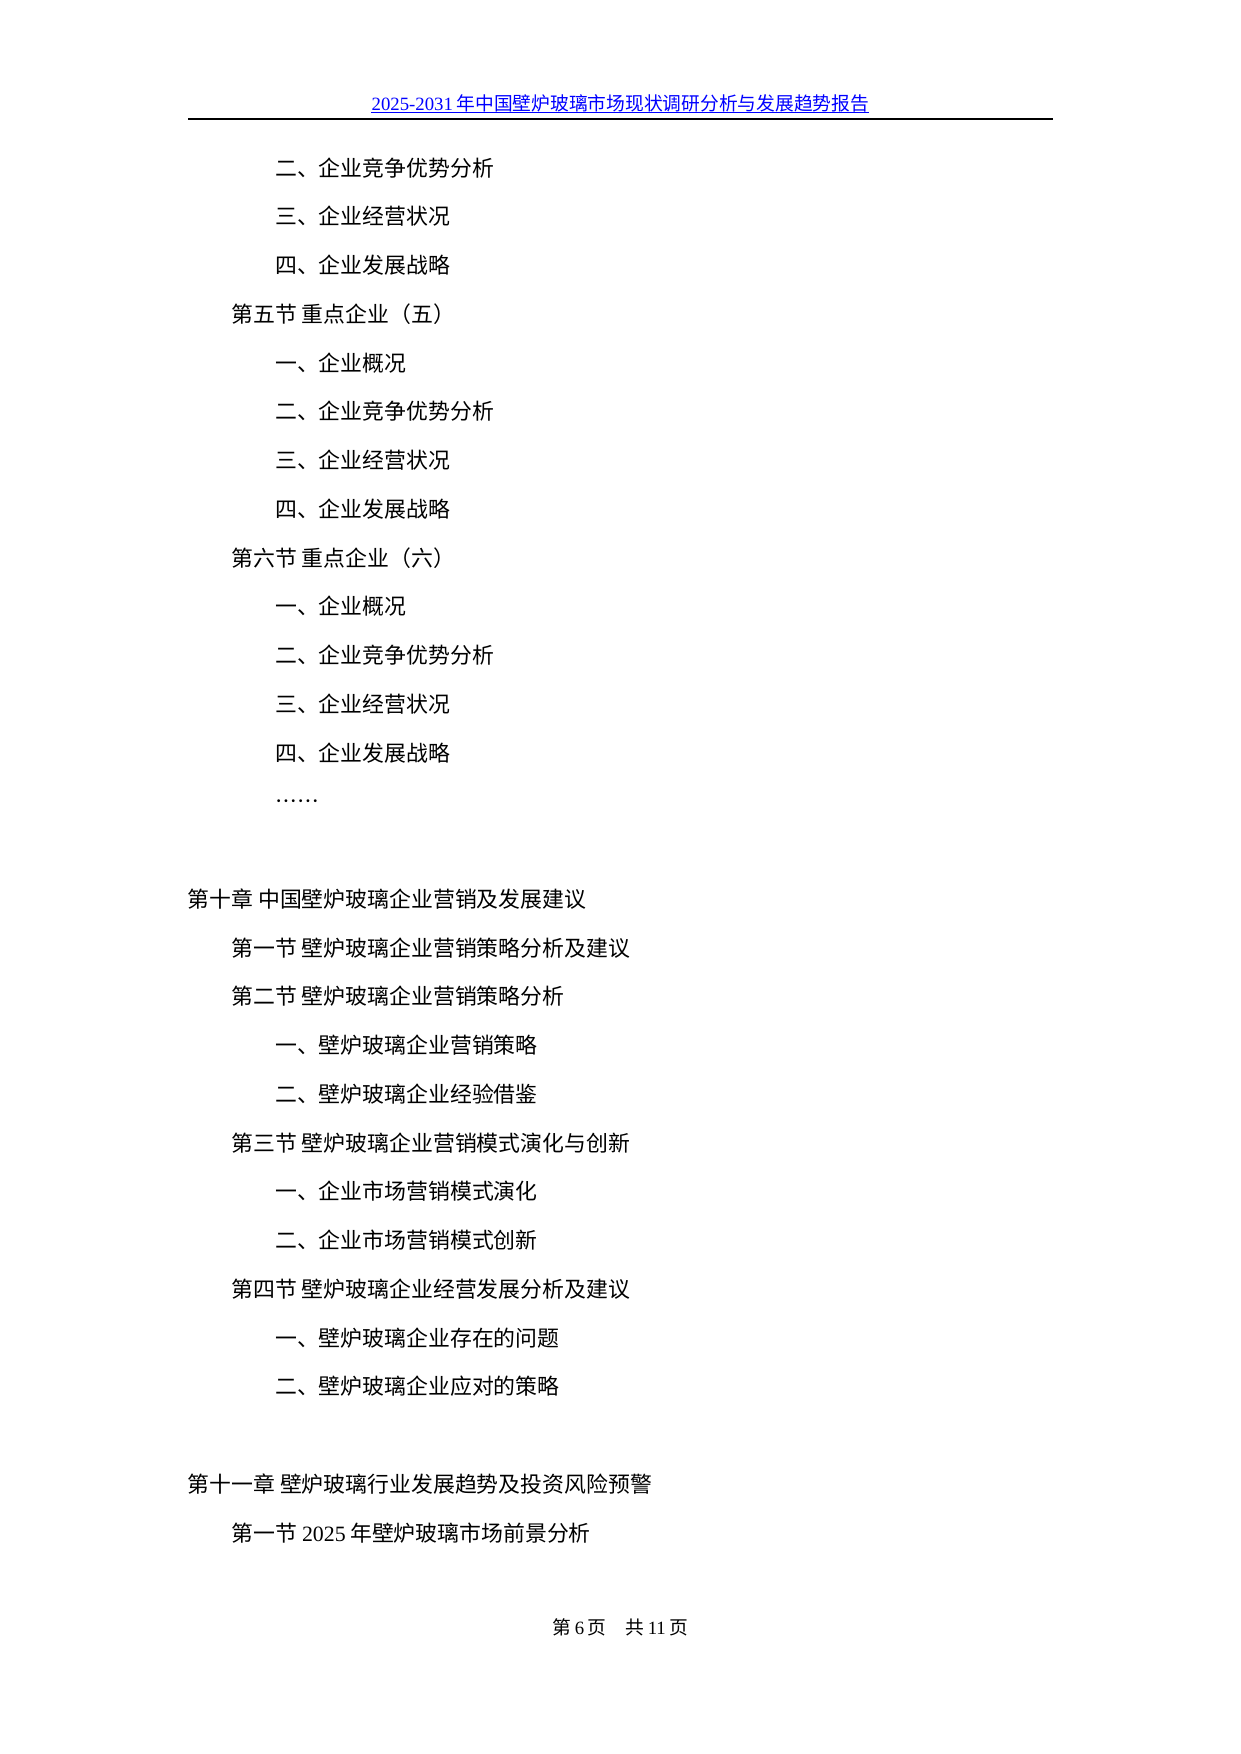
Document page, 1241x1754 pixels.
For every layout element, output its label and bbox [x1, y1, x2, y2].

text [187, 150, 1053, 1548]
